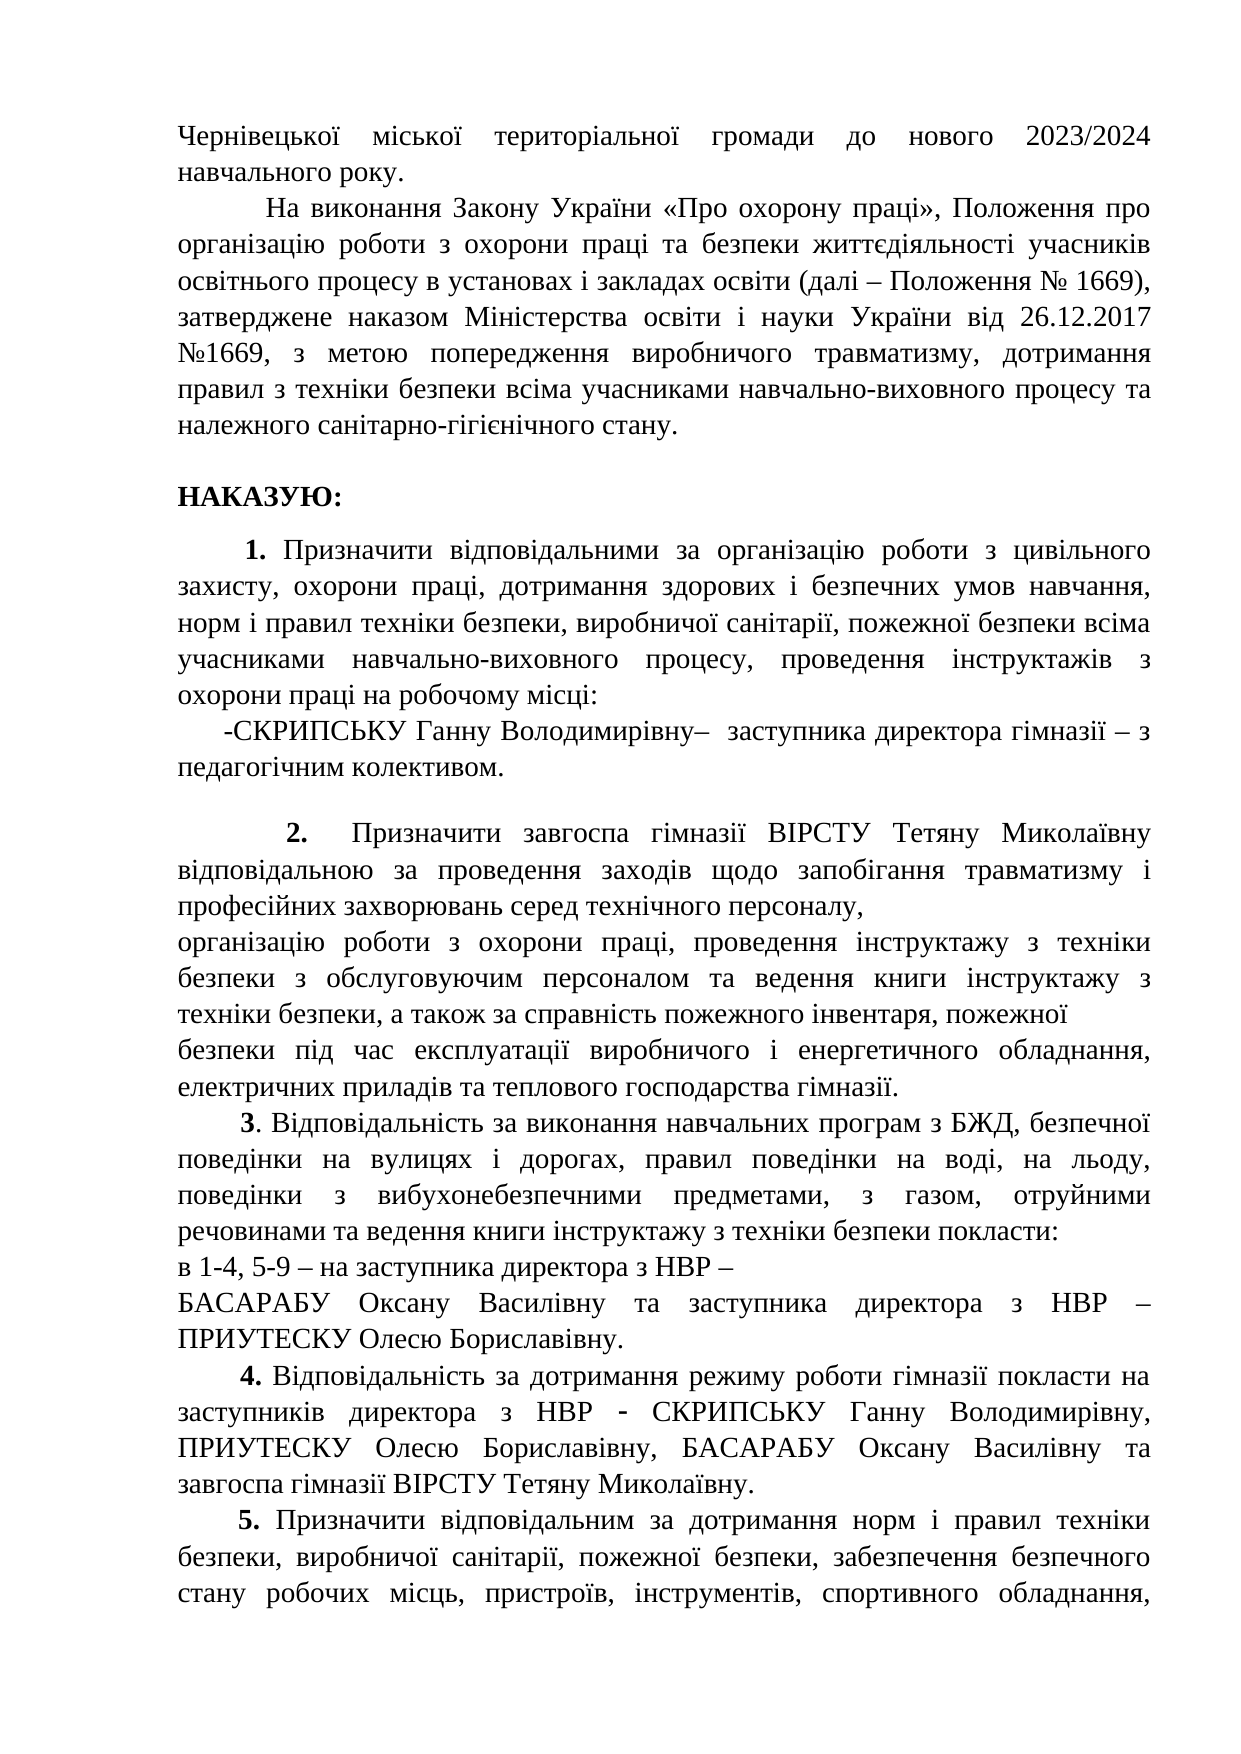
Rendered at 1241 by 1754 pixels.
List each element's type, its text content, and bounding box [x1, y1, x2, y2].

text НАКАЗУЮ: [177, 479, 1152, 513]
text в 1-4, 5-9 – на заступника директора з НВР – [177, 1249, 1152, 1283]
text організацію роботи з охорони праці, проведення інструктажу з техніки безпеки з обслуговуючим персоналом та ведення книги інструктажу з техніки безпеки, а також за справність пожежного інвентаря, пожежної [177, 924, 1152, 1030]
text безпеки під час експлуатації виробничого і енергетичного обладнання, електричних приладів та теплового господарства гімназії. [177, 1032, 1152, 1102]
text БАСАРАБУ Оксану Василівну та заступника директора з НВР –ПРИУТЕСКУ Олесю Бориславівну. [177, 1286, 1152, 1355]
text 1. Призначити відповідальними за організацію роботи з цивільного захисту, охорони праці, дотримання здорових і безпечних умов навчання, норм і правил техніки безпеки, виробничої санітарії, пожежної безпеки всіма учасниками навчально-виховного процесу, проведення інструктажів з охорони праці на робочому місці: [177, 532, 1152, 711]
text 3. Відповідальність за виконання навчальних програм з БЖД, безпечної поведінки на вулицях і дорогах, правил поведінки на воді, на льоду, поведінки з вибухонебезпечними предметами, з газом, отруйними речовинами та ведення книги інструктажу з техніки безпеки покласти: [177, 1105, 1152, 1247]
text 4. Відповідальність за дотримання режиму роботи гімназії покласти на заступників директора з НВР СКРИПСЬКУ Ганну Володимирівну, ПРИУТЕСКУ Олесю Бориславівну, БАСАРАБУ Оксану Василівну та завгоспа гімназії ВІРСТУ Тетяну Миколаївну. [177, 1358, 1152, 1500]
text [177, 1502, 1152, 1608]
text На виконання Закону України «Про охорону праці», Положення про організацію роботи з охорони праці та безпеки життєдіяльності учасників освітнього процесу в установах і закладах освіти (далі – Положення № 1669), затверджене наказом Міністерства освіти і науки України від 26.12.2017 №1669, з метою попередження виробничого травматизму, дотримання правил з техніки безпеки всіма учасниками навчально-виховного процесу та належного санітарно-гігієнічного стану. [177, 190, 1152, 441]
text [177, 118, 1152, 188]
text -СКРИПСЬКУ Ганну Володимирівну– заступника директора гімназії – з педагогічним колективом. [177, 713, 1152, 783]
text 2. Призначити завгоспа гімназії ВІРСТУ Тетяну Миколаївну відповідальною за проведення заходів щодо запобігання травматизму і професійних захворювань серед технічного персоналу, [177, 816, 1152, 921]
